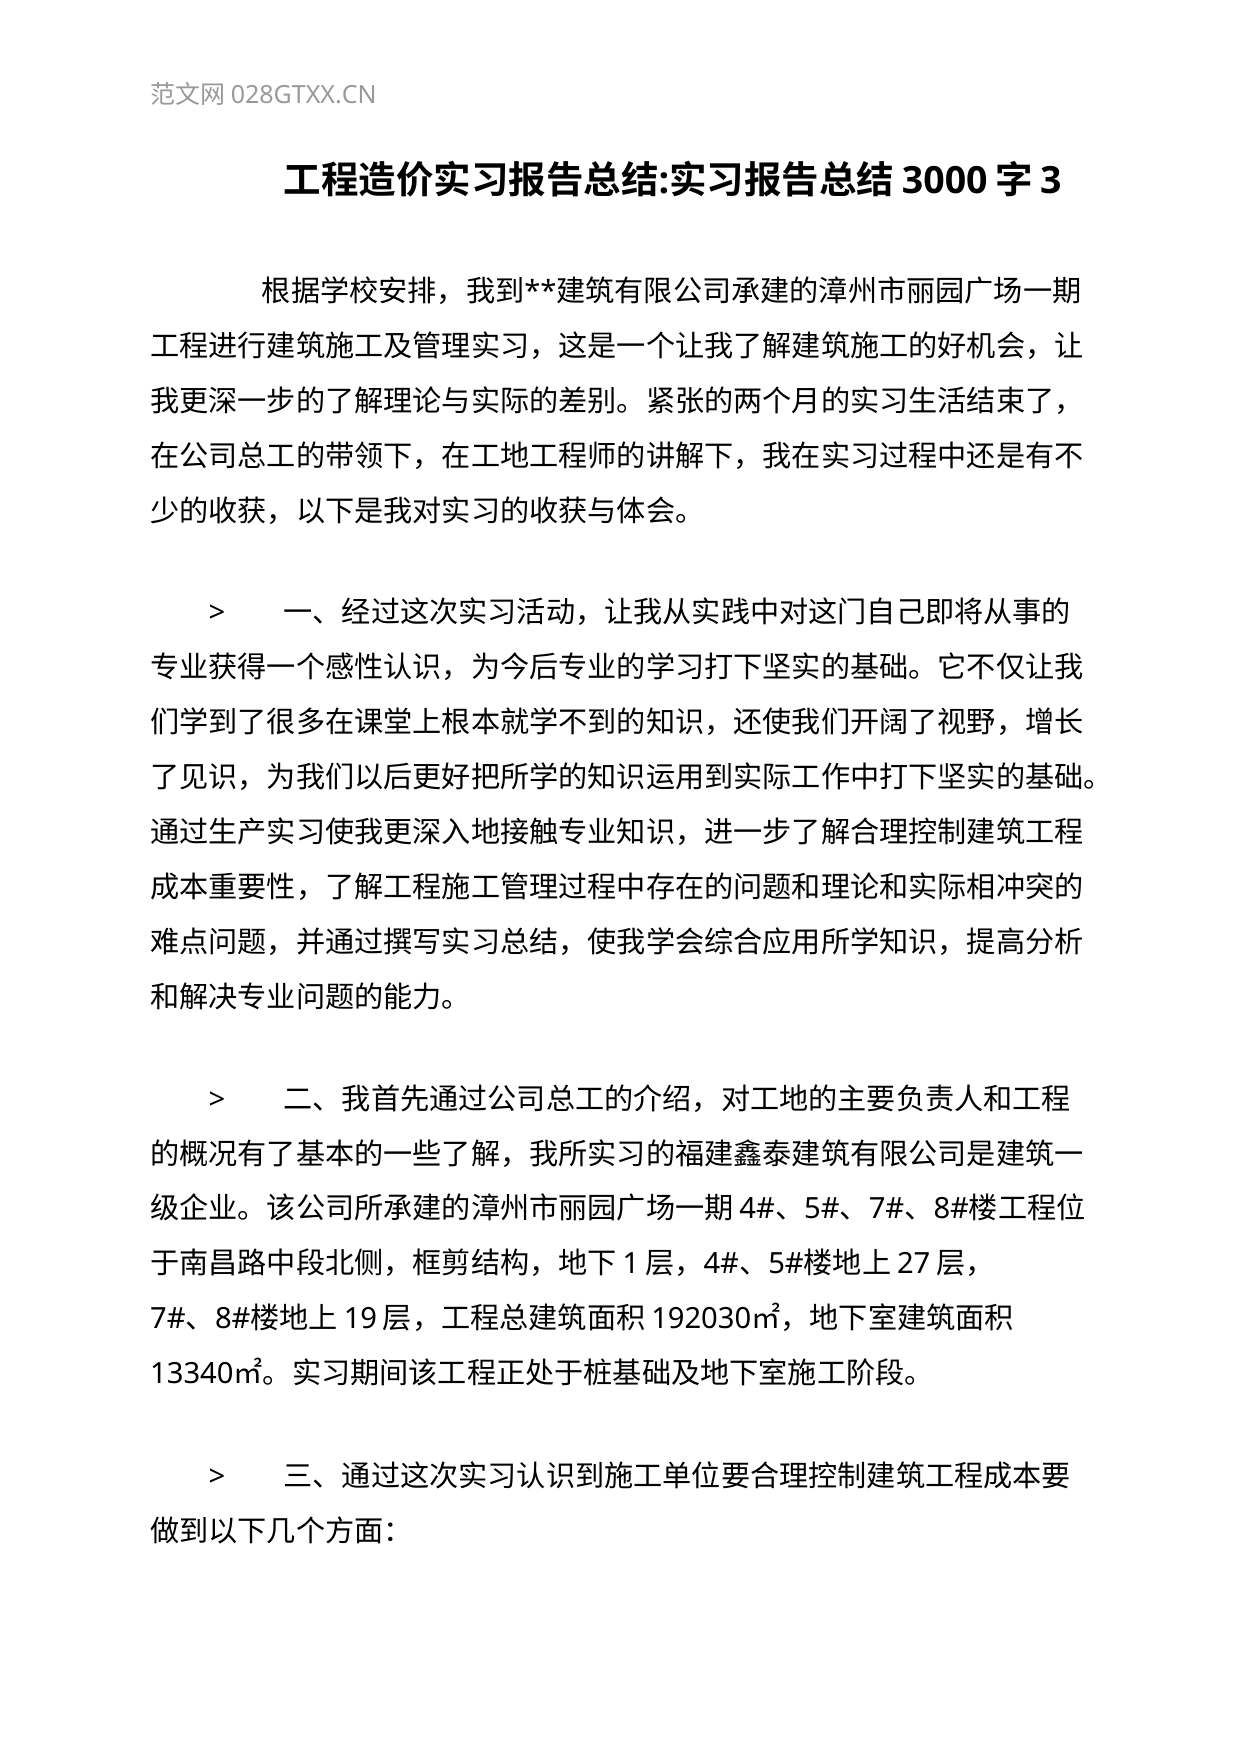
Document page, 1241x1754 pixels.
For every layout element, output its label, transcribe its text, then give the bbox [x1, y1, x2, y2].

text > 二、我首先通过公司总工的介绍，对工地的主要负责人和工程的概况有了基本的一些了解，我所实习的福建鑫泰建筑有限公司是建筑一级企业。该公司所承建的漳州市丽园广场一期4#、5#、7#、8#楼工程位于南昌路中段北侧，框剪结构，地下1层，4#、5#楼地上27层，7#、8#楼地上19层，工程总建筑面积192030㎡，地下室建筑面积13340㎡。实习期间该工程正处于桩基础及地下室施工阶段。 [150, 1075, 1090, 1392]
text 工程造价实习报告总结:实习报告总结3000字3 [150, 150, 1090, 204]
text > 一、经过这次实习活动，让我从实践中对这门自己即将从事的专业获得一个感性认识，为今后专业的学习打下坚实的基础。它不仅让我们学到了很多在课堂上根本就学不到的知识，还使我们开阔了视野，增长了见识，为我们以后更好把所学的知识运用到实际工作中打下坚实的基础。通过生产实习使我更深入地接触专业知识，进一步了解合理控制建筑工程成本重要性，了解工程施工管理过程中存在的问题和理论和实际相冲突的难点问题，并通过撰写实习总结，使我学会综合应用所学知识，提高分析和解决专业问题的能力。 [150, 589, 1090, 1016]
text > 三、通过这次实习认识到施工单位要合理控制建筑工程成本要做到以下几个方面： [150, 1452, 1090, 1549]
text 根据学校安排，我到**建筑有限公司承建的漳州市丽园广场一期工程进行建筑施工及管理实习，这是一个让我了解建筑施工的好机会，让我更深一步的了解理论与实际的差别。紧张的两个月的实习生活结束了，在公司总工的带领下，在工地工程师的讲解下，我在实习过程中还是有不少的收获，以下是我对实习的收获与体会。 [150, 268, 1090, 529]
